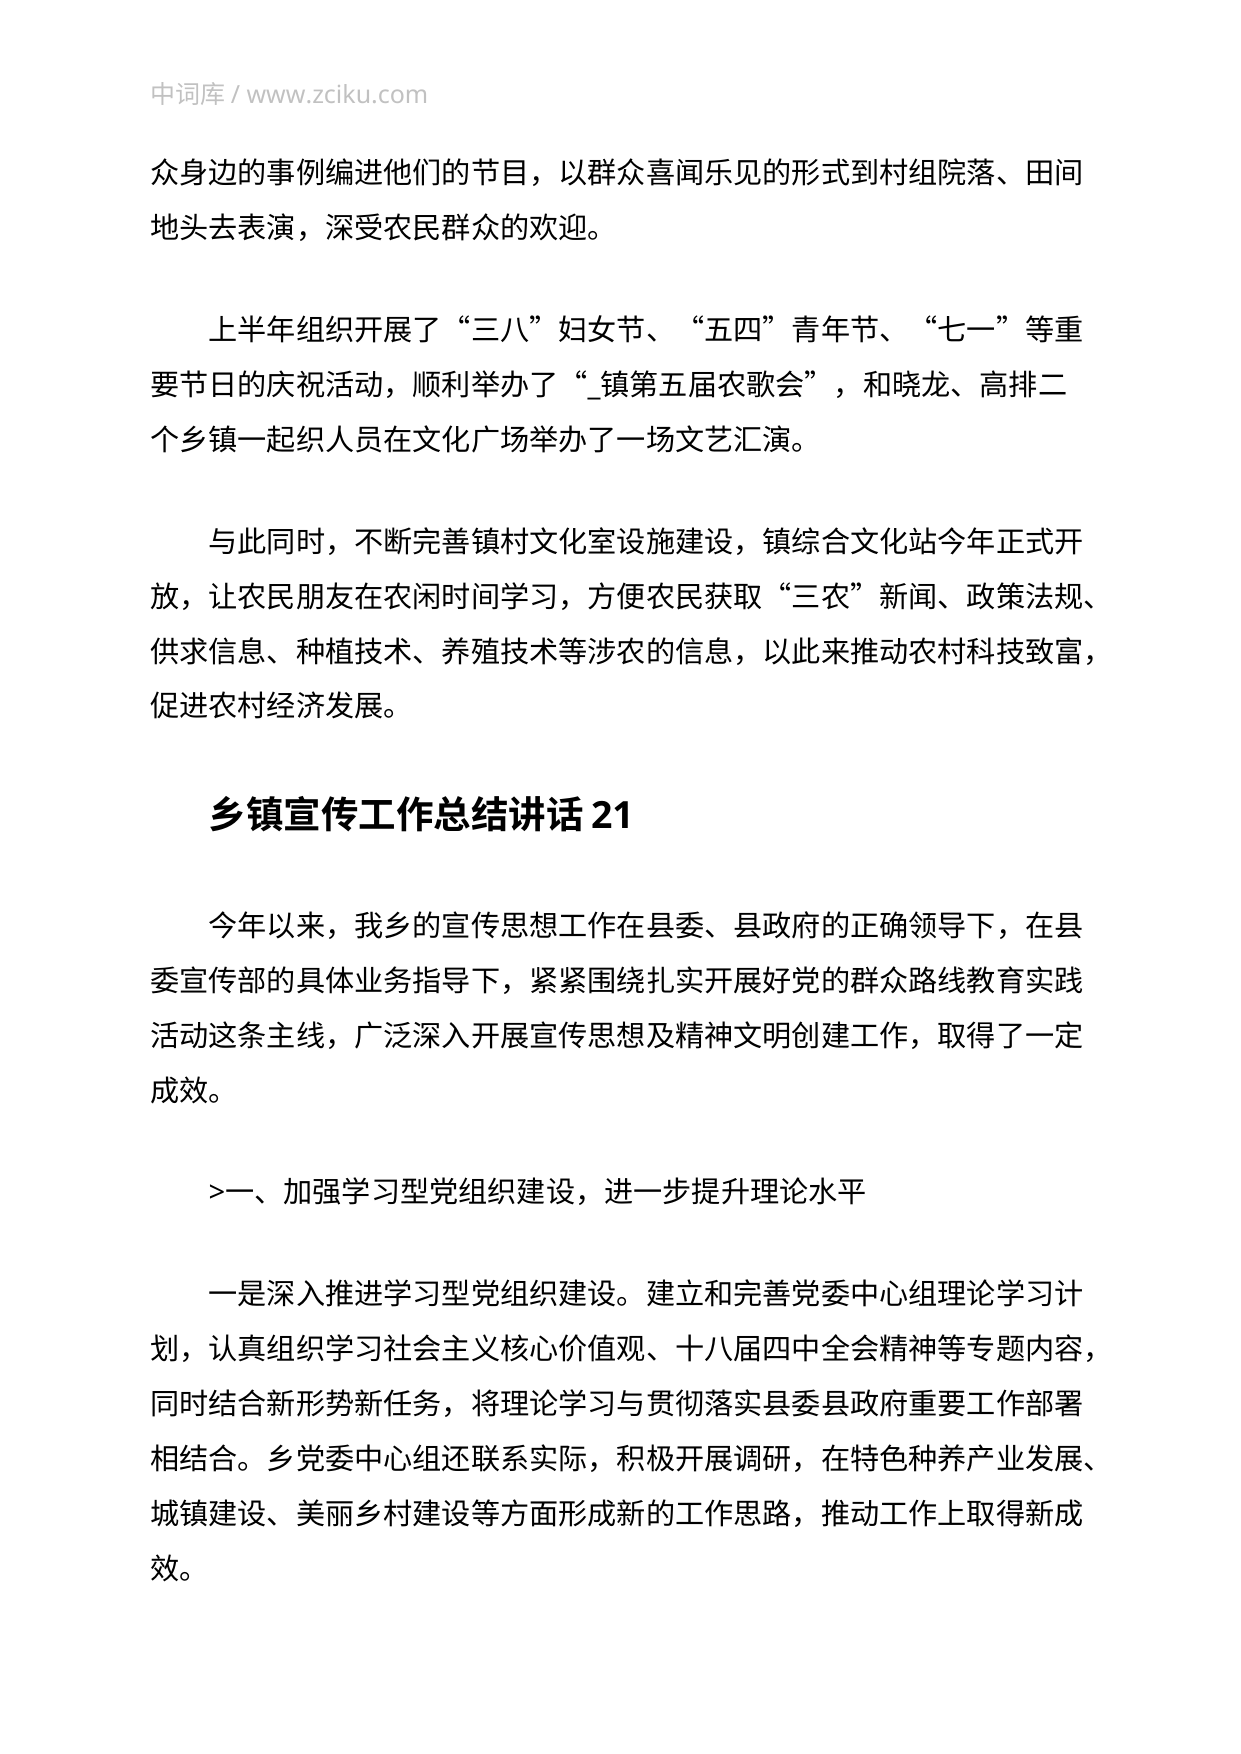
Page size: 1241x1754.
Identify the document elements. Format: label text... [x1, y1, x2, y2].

text >一、加强学习型党组织建设，进一步提升理论水平 [150, 1169, 1090, 1211]
text 上半年组织开展了“三八”妇女节、“五四”青年节、“七一”等重要节日的庆祝活动，顺利举办了“_镇第五届农歌会”，和晓龙、高排二个乡镇一起织人员在文化广场举办了一场文艺汇演。 [150, 307, 1090, 459]
text 与此同时，不断完善镇村文化室设施建设，镇综合文化站今年正式开放，让农民朋友在农闲时间学习，方便农民获取“三农”新闻、政策法规、供求信息、种植技术、养殖技术等涉农的信息，以此来推动农村科技致富，促进农村经济发展。 [150, 518, 1090, 725]
text 一是深入推进学习型党组织建设。建立和完善党委中心组理论学习计划，认真组织学习社会主义核心价值观、十八届四中全会精神等专题内容，同时结合新形势新任务，将理论学习与贯彻落实县委县政府重要工作部署相结合。乡党委中心组还联系实际，积极开展调研，在特色种养产业发展、城镇建设、美丽乡村建设等方面形成新的工作思路，推动工作上取得新成效。 [150, 1271, 1090, 1588]
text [150, 150, 1090, 247]
text 乡镇宣传工作总结讲话21 [150, 785, 1090, 839]
text 今年以来，我乡的宣传思想工作在县委、县政府的正确领导下，在县委宣传部的具体业务指导下，紧紧围绕扎实开展好党的群众路线教育实践活动这条主线，广泛深入开展宣传思想及精神文明创建工作，取得了一定成效。 [150, 902, 1090, 1109]
